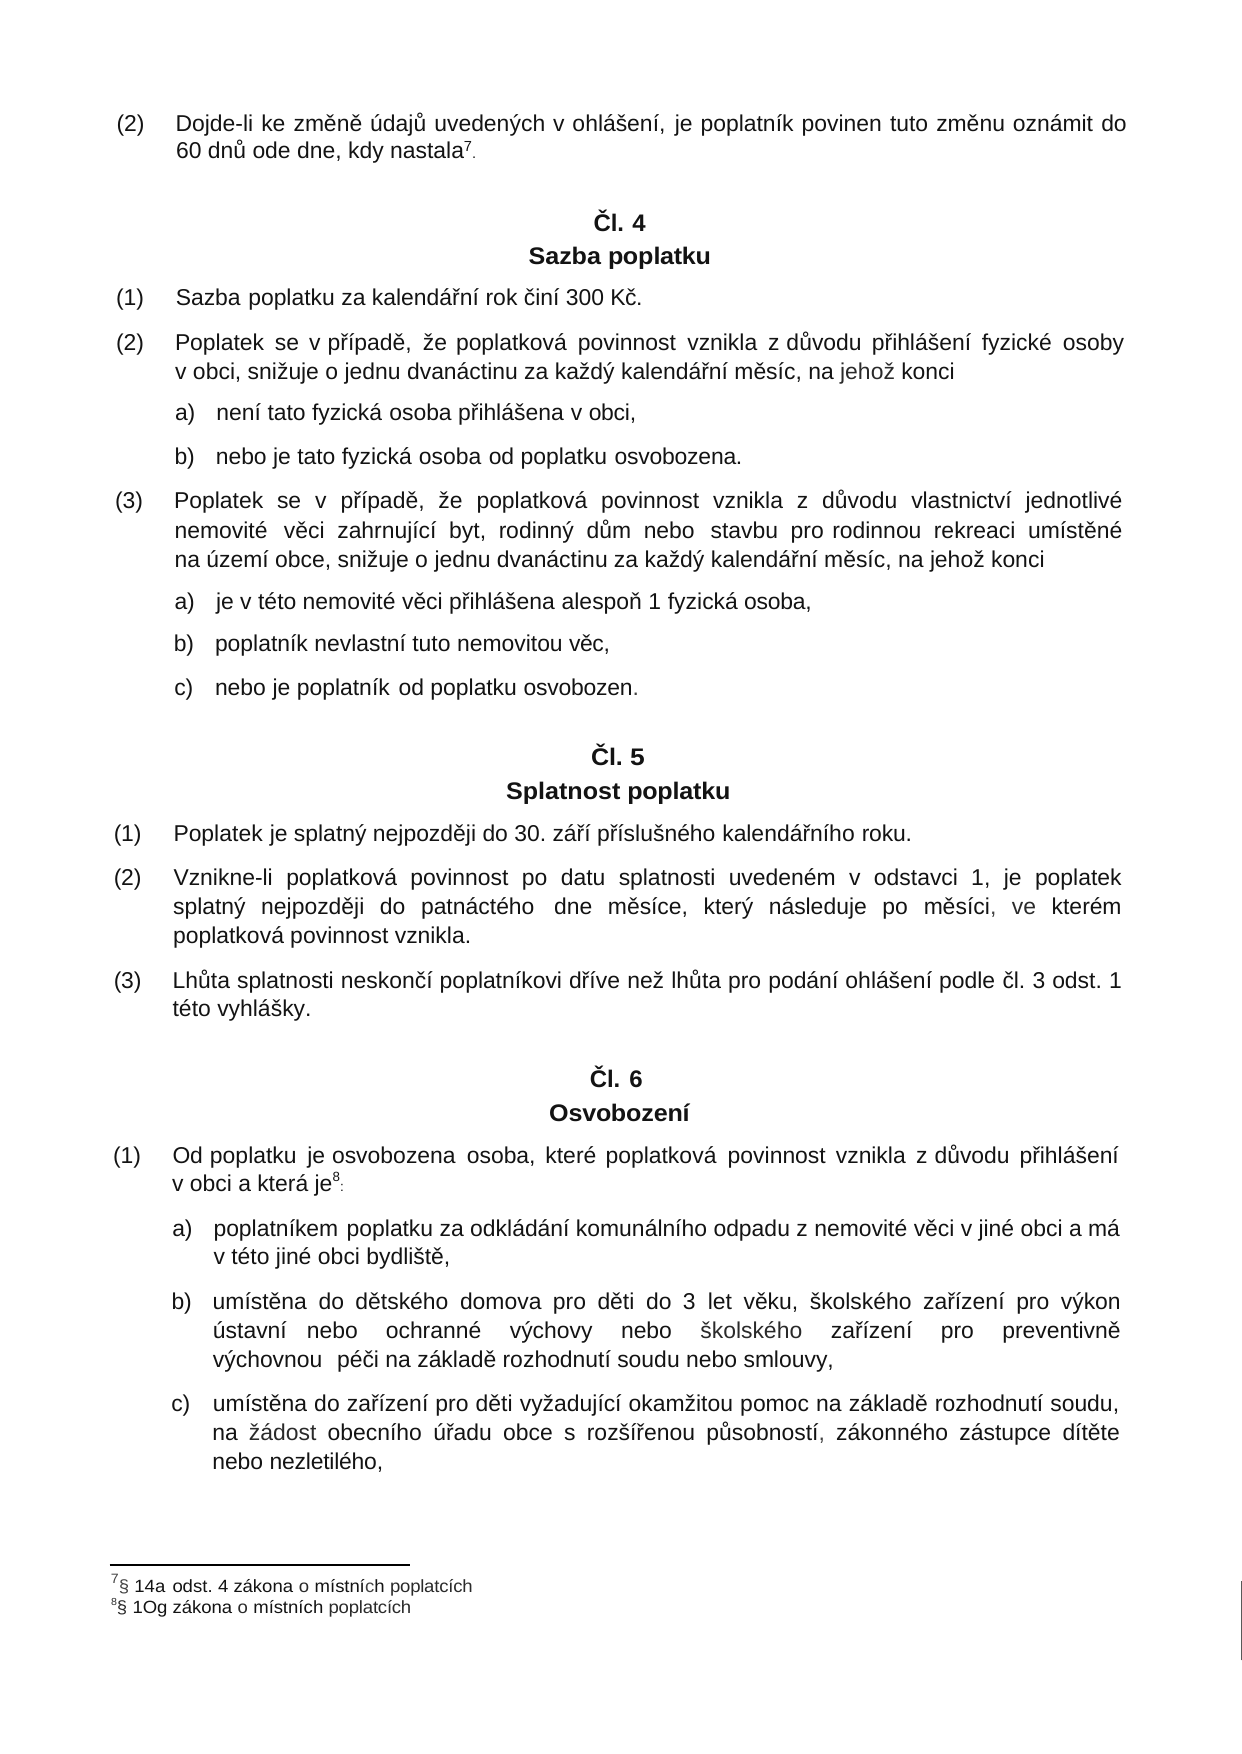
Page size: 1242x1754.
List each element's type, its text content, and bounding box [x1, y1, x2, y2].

list Poplatek je splatný nejpozději do 30. září příslušného kalendářního roku. [113, 820, 1137, 847]
list není tato fyzická osoba přihlášena v obci, [175, 399, 1137, 426]
text Osvobození [107, 1099, 1132, 1126]
list nebo je poplatník od poplatku osvobozen. [174, 674, 1137, 700]
text 8§ 1Og zákona o místních poplatcích [111, 1596, 1137, 1617]
list Poplatek se v případě, že poplatková povinnost vznikla z důvodu přihlášení fyzické osoby v obci, snižuje o jednu dvanáctinu za každý kalendářní měsíc, na jehož konci [116, 328, 1124, 384]
text Čl. 6 [107, 1065, 1126, 1092]
list Dojde-li ke změně údajů uvedených v ohlášení, je poplatník povinen tuto změnu oznámit do 60 dnů ode dne, kdy nastala7. [116, 110, 1126, 163]
list umístěna do dětského domova pro děti do 3 let věku, školského zařízení pro výkon ústavní nebo ochranné výchovy nebo školského zařízení pro preventivně výchovnou péči na základě rozhodnutí soudu nebo smlouvy, [171, 1288, 1121, 1372]
list nebo je tato fyzická osoba od poplatku osvobozena. [174, 443, 1137, 469]
text Čl. 5 [107, 743, 1129, 770]
text Sazba poplatku [107, 242, 1133, 269]
list poplatníkem poplatku za odkládání komunálního odpadu z nemovité věci v jiné obci a má v této jiné obci bydliště, [172, 1215, 1121, 1269]
list poplatník nevlastní tuto nemovitou věc, [174, 630, 1137, 657]
list Poplatek se v případě, že poplatková povinnost vznikla z důvodu vlastnictví jednotlivé nemovité věci zahrnující byt, rodinný dům nebo stavbu pro rodinnou rekreaci umístěné na území obce, snižuje o jednu dvanáctinu za každý kalendářní měsíc, na jehož konci [115, 487, 1122, 573]
text 7§ 14a odst. 4 zákona o místních poplatcích [111, 1571, 1137, 1596]
list Vznikne-li poplatková povinnost po datu splatnosti uvedeném v odstavci 1, je poplatek splatný nejpozději do patnáctého dne měsíce, který následuje po měsíci, ve kterém poplatková povinnost vznikla. [113, 864, 1122, 948]
list je v této nemovité věci přihlášena alespoň 1 fyzická osoba, [174, 588, 1137, 614]
text Splatnost poplatku [107, 777, 1129, 804]
list Od poplatku je osvobozena osoba, které poplatková povinnost vznikla z důvodu přihlášení v obci a která je8: [113, 1142, 1119, 1196]
list Lhůta splatnosti neskončí poplatníkovi dříve než lhůta pro podání ohlášení podle čl. 3 odst. 1 této vyhlášky. [113, 967, 1122, 1021]
list Sazba poplatku za kalendářní rok činí 300 Kč. [116, 284, 1137, 311]
text Čl. 4 [107, 209, 1133, 236]
list umístěna do zařízení pro děti vyžadující okamžitou pomoc na základě rozhodnutí soudu, na žádost obecního úřadu obce s rozšířenou působností, zákonného zástupce dítěte nebo nezletilého, [171, 1390, 1119, 1474]
